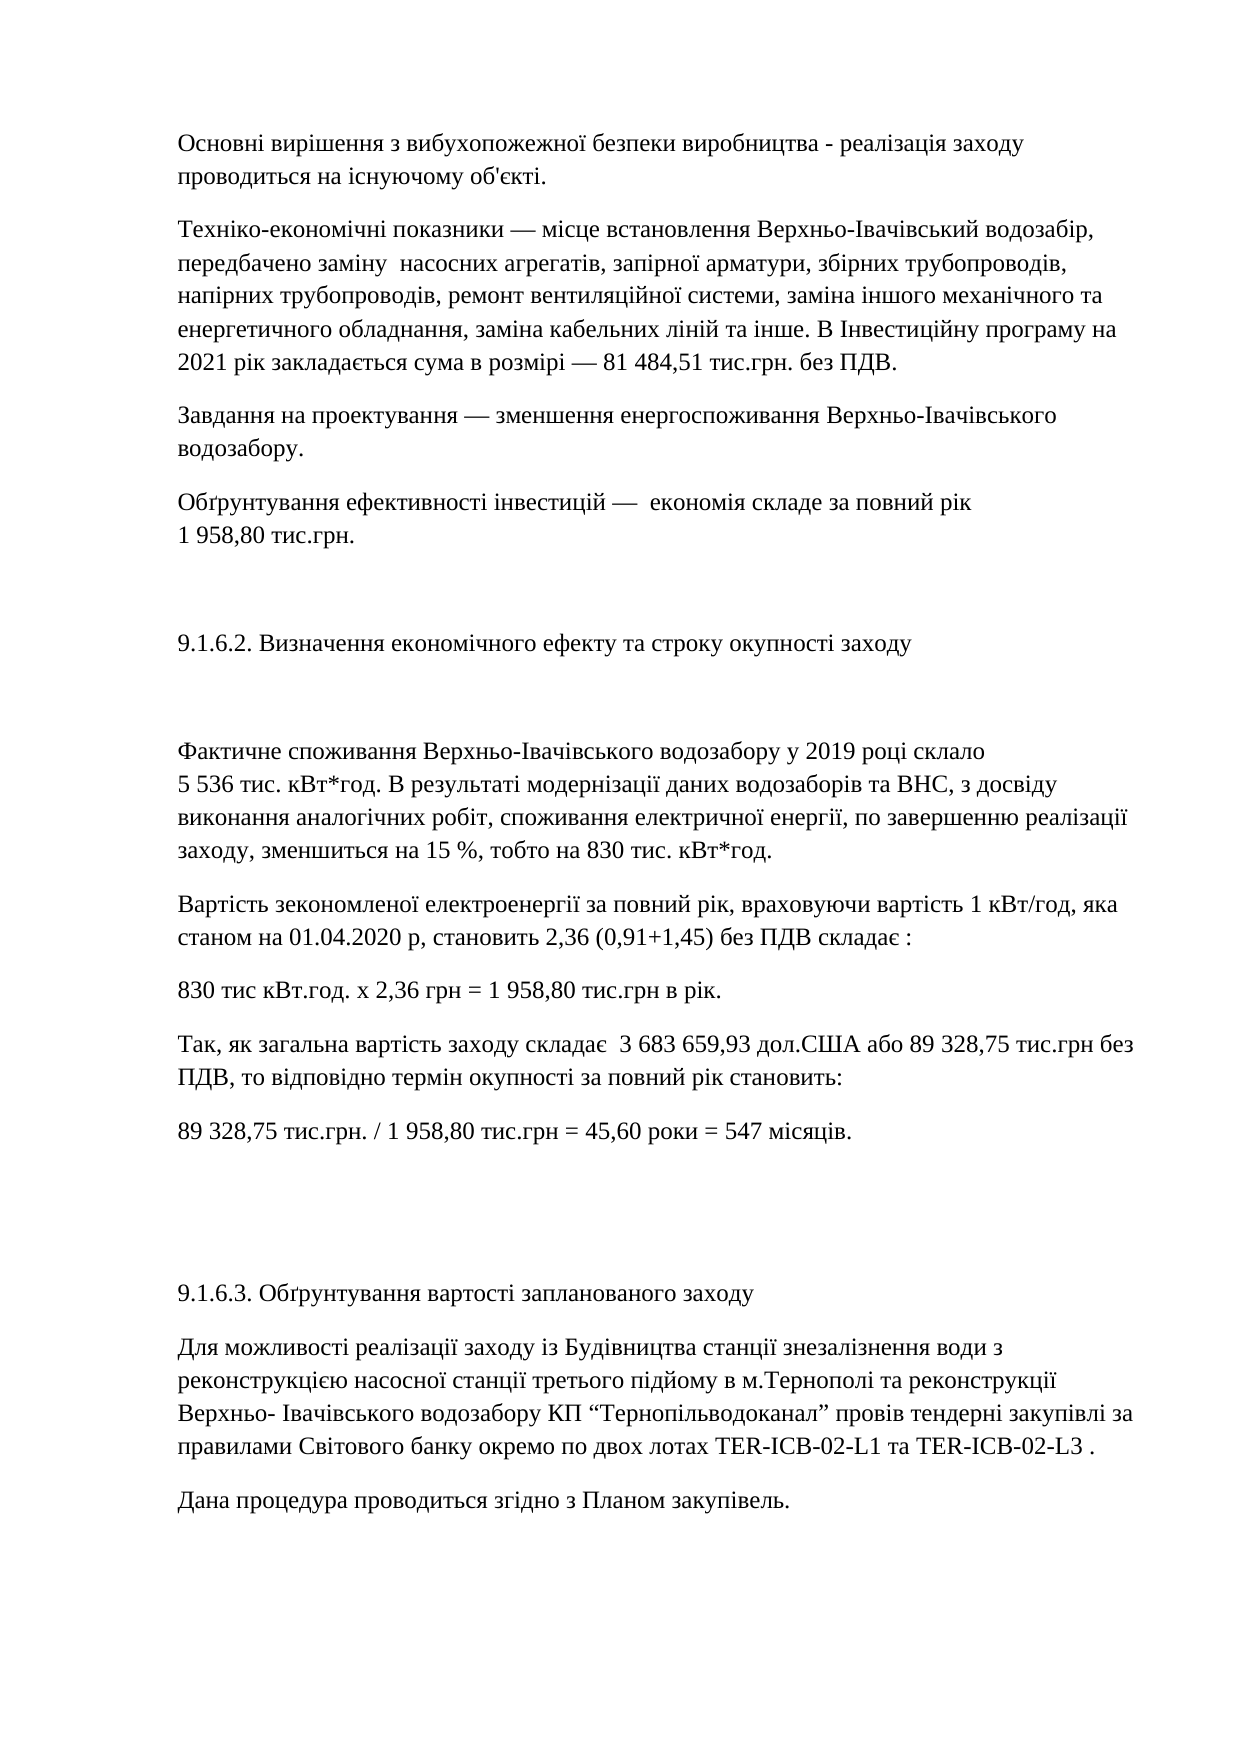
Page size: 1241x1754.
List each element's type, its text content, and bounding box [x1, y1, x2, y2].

text Дана процедура проводиться згідно з Планом закупівель. [177, 1485, 1152, 1513]
text Для можливості реалізації заходу із Будівництва станції знезалізнення води з реконструкцією насосної станції третього підйому в м.Тернополі та реконструкції Верхньо- Івачівського водозабору КП “Тернопільводоканал” провів тендерні закупівлі за правилами Світового банку окремо по двох лотах TER-ICB-02-L1 та TER-ICB-02-L3 . [177, 1332, 1152, 1459]
text Фактичне споживання Верхньо-Івачівського водозабору у 2019 році склало 5 536 тис. кВт*год. В результаті модернізації даних водозаборів та ВНС, з досвіду виконання аналогічних робіт, споживання електричної енергії, по завершенню реалізації заходу, зменшиться на 15 %, тобто на 830 тис. кВт*год. [177, 736, 1152, 864]
text 9.1.6.3. Обґрунтування вартості запланованого заходу [177, 1278, 1152, 1307]
text Обґрунтування ефективності інвестицій — економія складе за повний рік 1 958,80 тис.грн. [177, 487, 1152, 549]
text Техніко-економічні показники — місце встановлення Верхньо-Івачівський водозабір, передбачено заміну насосних агрегатів, запірної арматури, збірних трубопроводів, напірних трубопроводів, ремонт вентиляційної системи, заміна іншого механічного та енергетичного обладнання, заміна кабельних ліній та інше. В Інвестиційну програму на 2021 рік закладається сума в розмірі — 81 484,51 тис.грн. без ПДВ. [177, 214, 1152, 375]
text 830 тис кВт.год. х 2,36 грн = 1 958,80 тис.грн в рік. [177, 976, 1152, 1004]
text Вартість зекономленої електроенергії за повний рік, враховуючи вартість 1 кВт/год, яка станом на 01.04.2020 р, становить 2,36 (0,91+1,45) без ПДВ складає : [177, 889, 1152, 951]
text Так, як загальна вартість заходу складає 3 683 659,93 дол.США або 89 328,75 тис.грн без ПДВ, то відповідно термін окупності за повний рік становить: [177, 1029, 1152, 1091]
text 9.1.6.2. Визначення економічного ефекту та строку окупності заходу [177, 628, 1152, 657]
text 89 328,75 тис.грн. / 1 958,80 тис.грн = 45,60 роки = 547 місяців. [177, 1116, 1152, 1145]
text Завдання на проектування — зменшення енергоспоживання Верхньо-Івачівського водозабору. [177, 401, 1152, 462]
text Основні вирішення з вибухопожежної безпеки виробництва - реалізація заходу проводиться на існуючому об'єкті. [177, 128, 1152, 189]
